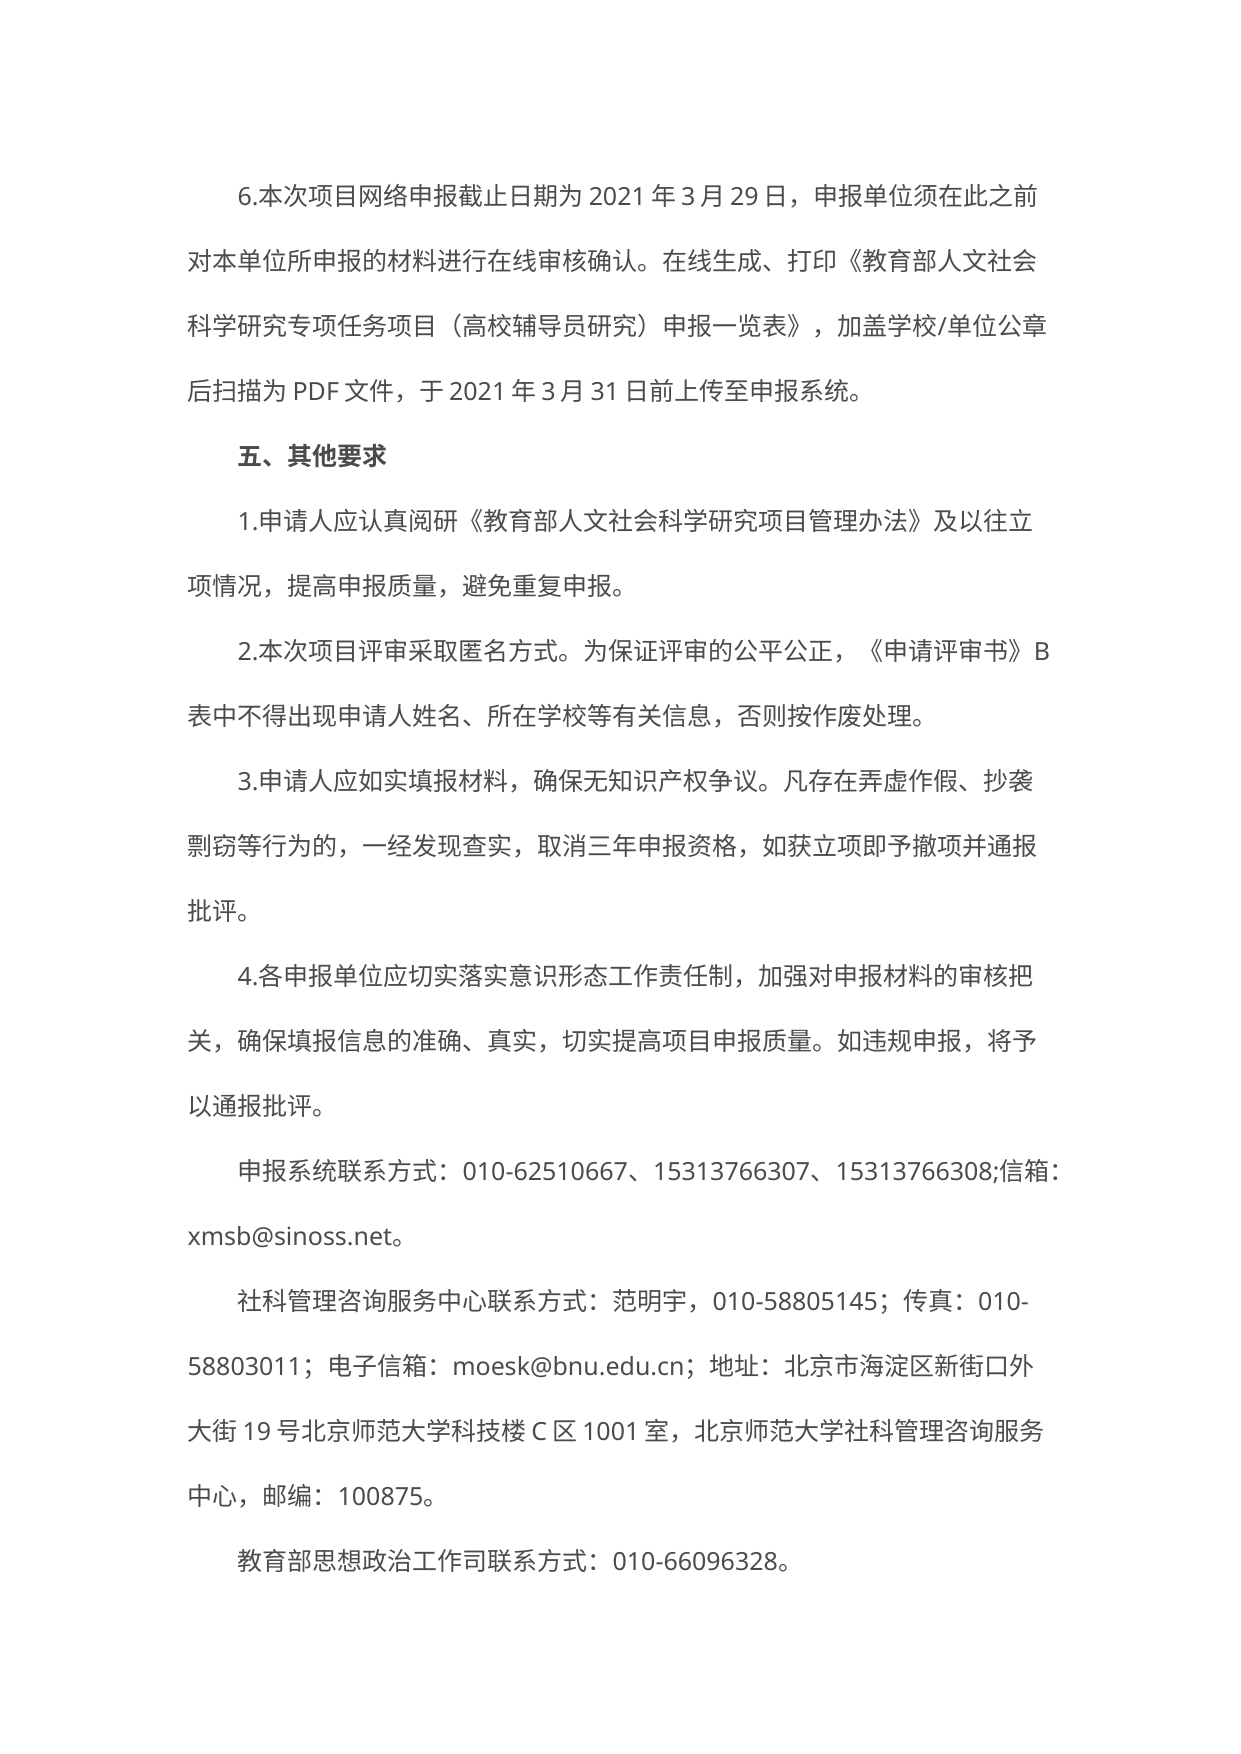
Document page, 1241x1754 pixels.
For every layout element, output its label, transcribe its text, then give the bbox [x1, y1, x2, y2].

text 五、其他要求 [187, 422, 1053, 487]
text 6.本次项目网络申报截止日期为2021年3月29日，申报单位须在此之前对本单位所申报的材料进行在线审核确认。在线生成、打印《教育部人文社会科学研究专项任务项目（高校辅导员研究）申报一览表》，加盖学校/单位公章后扫描为PDF文件，于2021年3月31日前上传至申报系统。 [187, 162, 1053, 422]
text 申报系统联系方式：010-62510667、15313766307、15313766308;信箱：xmsb@sinoss.net。 [187, 1137, 1053, 1267]
text 3.申请人应如实填报材料，确保无知识产权争议。凡存在弄虚作假、抄袭剽窃等行为的，一经发现查实，取消三年申报资格，如获立项即予撤项并通报批评。 [187, 747, 1053, 942]
text 2.本次项目评审采取匿名方式。为保证评审的公平公正，《申请评审书》B表中不得出现申请人姓名、所在学校等有关信息，否则按作废处理。 [187, 617, 1053, 747]
text 教育部思想政治工作司联系方式：010-66096328。 [187, 1527, 1053, 1592]
text 社科管理咨询服务中心联系方式：范明宇，010-58805145；传真：010-58803011；电子信箱：moesk@bnu.edu.cn；地址：北京市海淀区新街口外大街19号北京师范大学科技楼C区1001室，北京师范大学社科管理咨询服务中心，邮编：100875。 [187, 1267, 1053, 1527]
text 4.各申报单位应切实落实意识形态工作责任制，加强对申报材料的审核把关，确保填报信息的准确、真实，切实提高项目申报质量。如违规申报，将予以通报批评。 [187, 942, 1053, 1137]
text 1.申请人应认真阅研《教育部人文社会科学研究项目管理办法》及以往立项情况，提高申报质量，避免重复申报。 [187, 487, 1053, 617]
